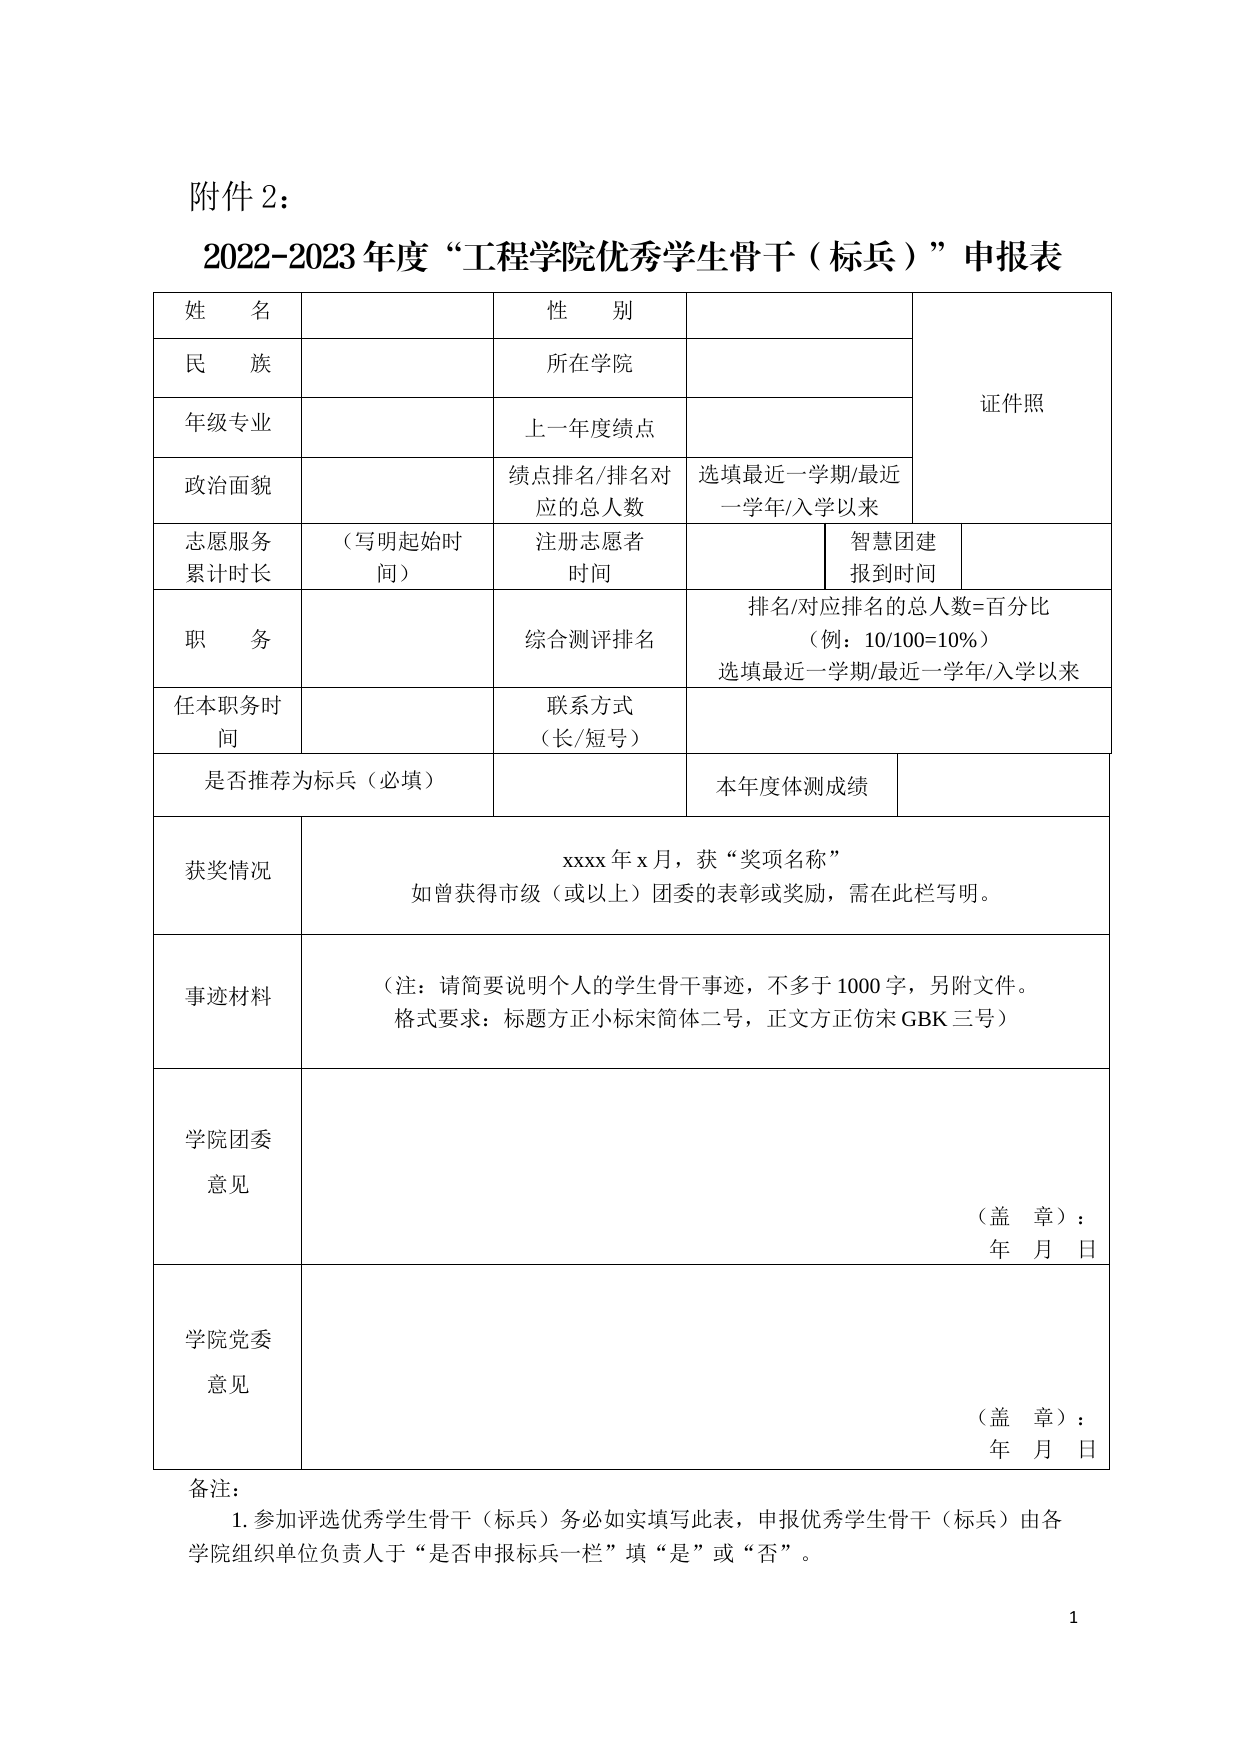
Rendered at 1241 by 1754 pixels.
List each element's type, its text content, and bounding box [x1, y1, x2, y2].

list 参加评选优秀学生骨干（标兵）务必如实填写此表，申报优秀学生骨干（标兵）由各学院组织单位负责人于“是否申报标兵一栏”填“是”或“否”。 [187, 1503, 1078, 1568]
table_cell [302, 458, 493, 523]
table_cell 事迹材料 [154, 935, 301, 1068]
table_cell 所在学院 [494, 339, 686, 397]
table_header 性 别 [494, 293, 686, 338]
table_cell 选填最近一学期/最近一学年/入学以来 [687, 458, 912, 523]
table_cell [494, 754, 686, 816]
table_cell [687, 688, 1111, 753]
table_cell [687, 398, 912, 457]
table_cell （写明起始时间） [302, 524, 493, 589]
table_cell [898, 754, 1109, 816]
table_header [302, 293, 493, 338]
table_cell xxxx年x月，获“奖项名称” 如曾获得市级（或以上）团委的表彰或奖励，需在此栏写明。 [302, 817, 1109, 934]
table_cell 获奖情况 [154, 817, 301, 934]
table_cell 排名/对应排名的总人数=百分比 （例：10/100=10%） 选填最近一学期/最近一学年/入学以来 [687, 590, 1111, 687]
table_cell （盖 章）： 年 月 日 [302, 1265, 1109, 1469]
table_cell 上一年度绩点 [494, 398, 686, 457]
table_cell 民 族 [154, 339, 301, 397]
table_cell 注册志愿者 时间 [494, 524, 686, 589]
text 附件2： [187, 162, 1078, 227]
table_cell 学院团委 意见 [154, 1069, 301, 1264]
table_header [687, 293, 912, 338]
table_cell 综合测评排名 [494, 590, 686, 687]
table_cell 绩点排名/排名对应的总人数 [494, 458, 686, 523]
table_cell 智慧团建 报到时间 [826, 524, 961, 589]
table_cell 年级专业 [154, 398, 301, 457]
table_cell [687, 524, 824, 589]
table_cell [962, 524, 1111, 589]
text 备注： [187, 1470, 1078, 1503]
table_cell 政治面貌 [154, 458, 301, 523]
table_header 证件照 [913, 293, 1111, 523]
table_cell [302, 339, 493, 397]
table_cell （盖 章）： 年 月 日 [302, 1069, 1109, 1264]
table_cell [302, 398, 493, 457]
table_cell （注：请简要说明个人的学生骨干事迹，不多于1000字，另附文件。 格式要求：标题方正小标宋简体二号，正文方正仿宋GBK三号） [302, 935, 1109, 1068]
table_cell 本年度体测成绩 [687, 754, 897, 816]
table_cell 职 务 [154, 590, 301, 687]
table_header 姓 名 [154, 293, 301, 338]
table_cell 是否推荐为标兵（必填） [154, 754, 493, 816]
table_cell 任本职务时间 [154, 688, 301, 753]
table_cell 联系方式 （长/短号） [494, 688, 686, 753]
table_cell [302, 688, 493, 753]
table_cell 学院党委 意见 [154, 1265, 301, 1469]
text 2022-2023年度“工程学院优秀学生骨干（标兵）”申报表 [187, 227, 1078, 292]
table_cell [687, 339, 912, 397]
table_cell 志愿服务 累计时长 [154, 524, 301, 589]
table_cell [302, 590, 493, 687]
